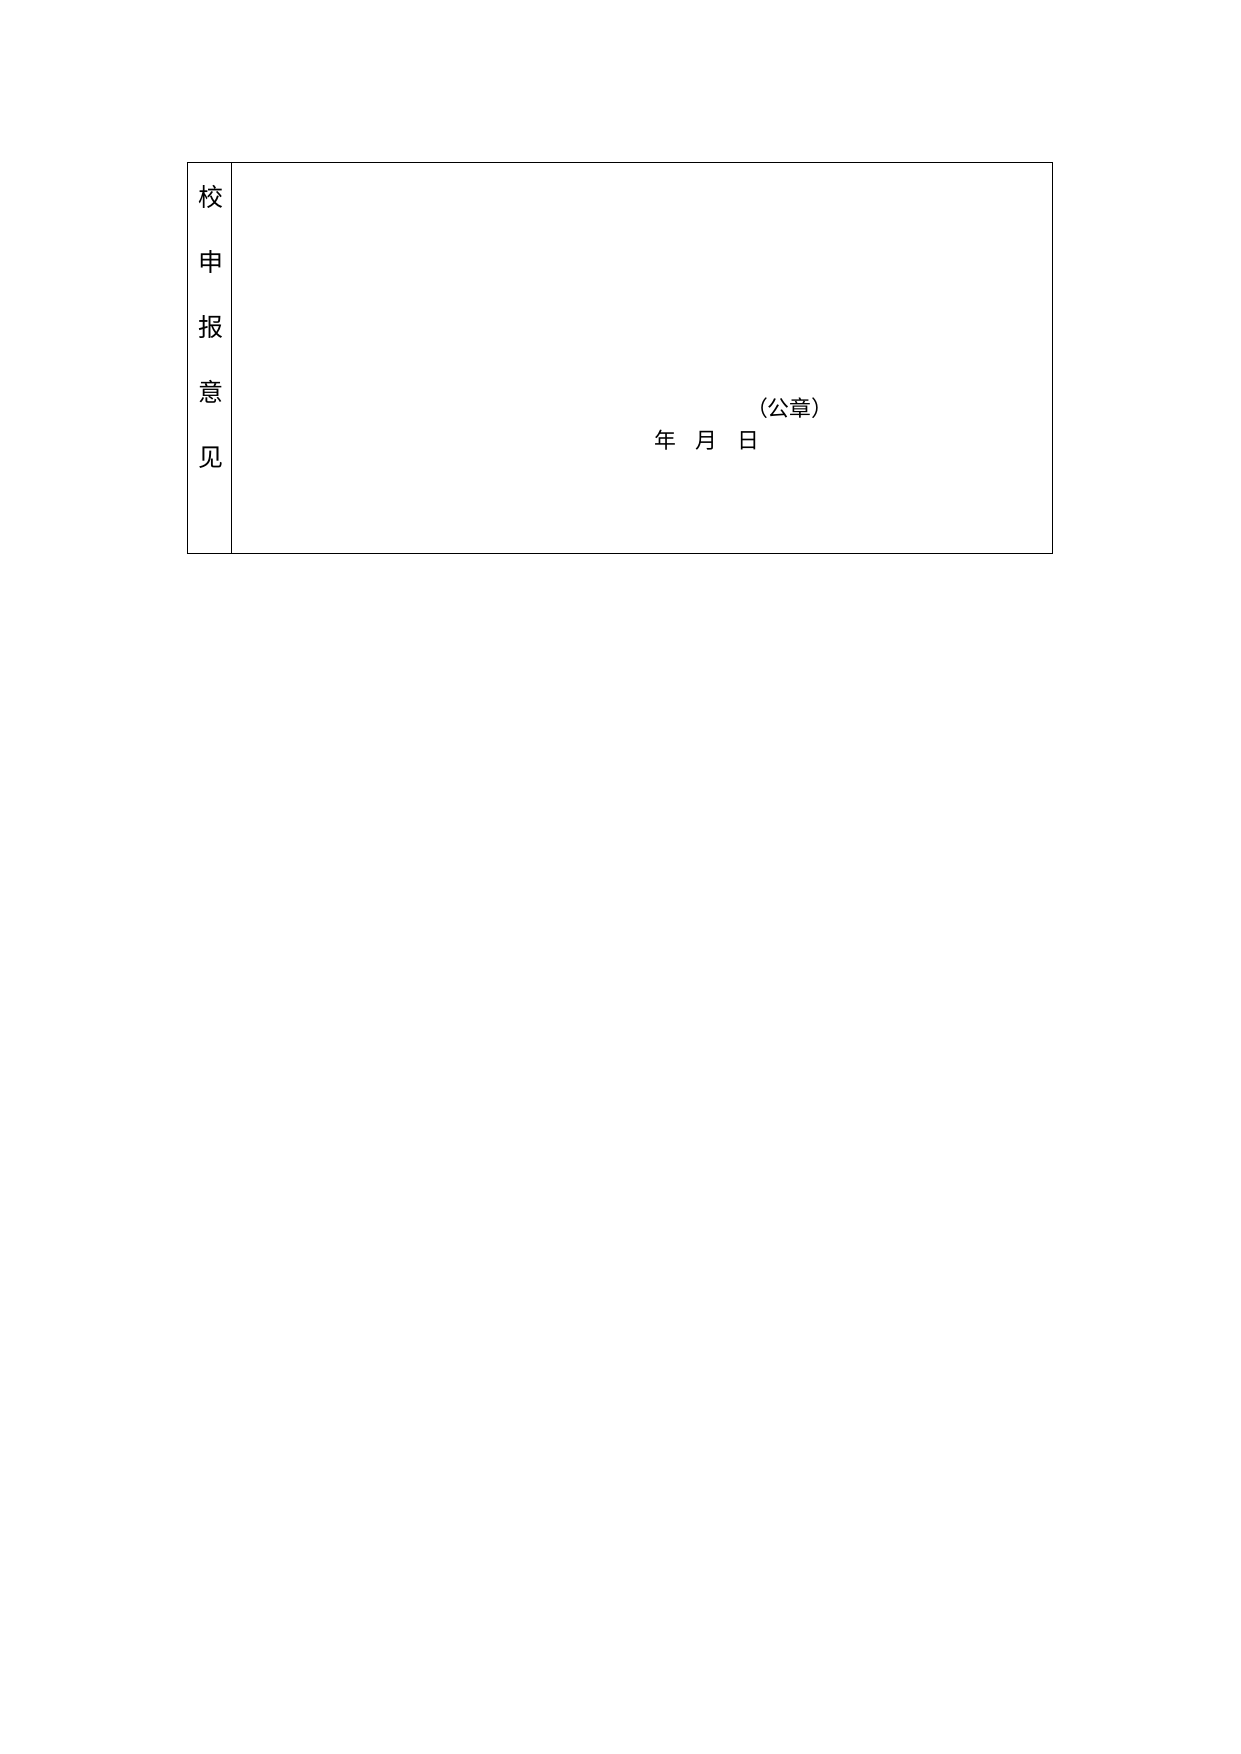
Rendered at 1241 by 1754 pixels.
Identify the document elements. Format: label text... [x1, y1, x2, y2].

table_cell （公章） 年 月 日 [232, 163, 1052, 553]
table_cell 院校申报意见 [188, 163, 231, 553]
